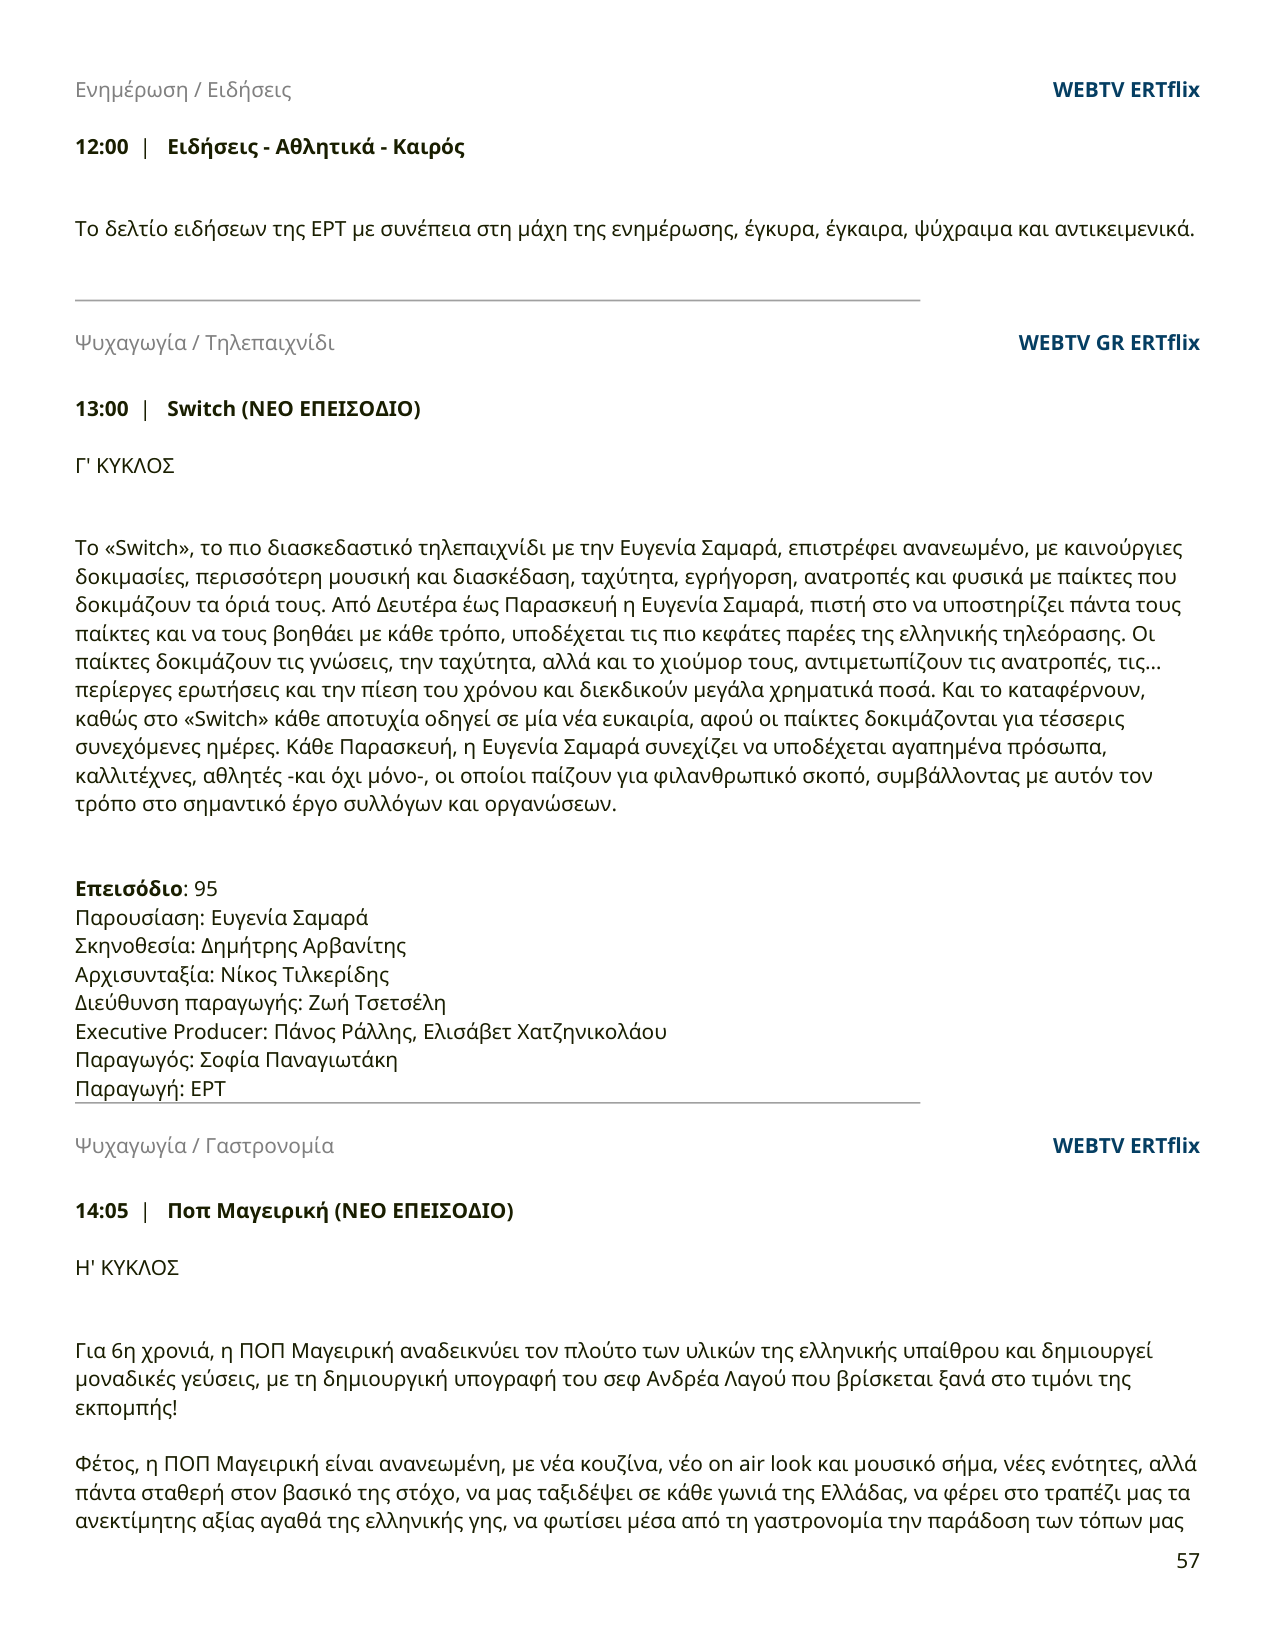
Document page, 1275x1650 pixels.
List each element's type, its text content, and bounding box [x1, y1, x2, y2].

table_header Ενημέρωση / Ειδήσεις [75, 75, 637, 103]
table_header WEBTV GR ERTflix [638, 329, 1200, 357]
table_header Ψυχαγωγία / Τηλεπαιχνίδι [75, 329, 637, 357]
table_header WEBTV ERTflix [638, 75, 1200, 103]
text Το «Switch», το πιο διασκεδαστικό τηλεπαιχνίδι με την Ευγενία Σαμαρά, επιστρέφει ανανεωμένο, με καινούργιες δοκιμασίες, περισσότερη μουσική και διασκέδαση, ταχύτητα, εγρήγορση, ανατροπές και φυσικά με παίκτες που δοκιμάζουν τα όριά τους. Από Δευτέρα έως Παρασκευή η Ευγενία Σαμαρά, πιστή στο να υποστηρίζει πάντα τους παίκτες και να τους βοηθάει με κάθε τρόπο, υποδέχεται τις πιο κεφάτες παρέες της ελληνικής τηλεόρασης. Οι παίκτες δοκιμάζουν τις γνώσεις, την ταχύτητα, αλλά και το χιούμορ τους, αντιμετωπίζουν τις ανατροπές, τις… περίεργες ερωτήσεις και την πίεση του χρόνου και διεκδικούν μεγάλα χρηματικά ποσά. Και το καταφέρνουν, καθώς στο «Switch» κάθε αποτυχία οδηγεί σε μία νέα ευκαιρία, αφού οι παίκτες δοκιμάζονται για τέσσερις συνεχόμενες ημέρες. Κάθε Παρασκευή, η Ευγενία Σαμαρά συνεχίζει να υποδέχεται αγαπημένα πρόσωπα, καλλιτέχνες, αθλητές -και όχι μόνο-, οι οποίοι παίζουν για φιλανθρωπικό σκοπό, συμβάλλοντας με αυτόν τον τρόπο στο σημαντικό έργο συλλόγων και οργανώσεων. [75, 533, 1200, 818]
text 13:00 | Switch (ΝΕΟ ΕΠΕΙΣΟΔΙΟ) Γ' ΚΥΚΛΟΣ [75, 357, 1200, 508]
text 12:00 | Ειδήσεις - Αθλητικά - Καιρός [75, 103, 1200, 189]
table_header WEBTV ERTflix [638, 1131, 1200, 1159]
table_header Ψυχαγωγία / Γαστρονομία [75, 1131, 637, 1159]
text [75, 1336, 1200, 1535]
text Το δελτίο ειδήσεων της ΕΡΤ με συνέπεια στη μάχη της ενημέρωσης, έγκυρα, έγκαιρα, ψύχραιμα και αντικειμενικά. [75, 214, 1200, 242]
text Eπεισόδιο: 95 Παρουσίαση: Ευγενία Σαμαρά Σκηνοθεσία: Δημήτρης Αρβανίτης Αρχισυνταξία: Νίκος Τιλκερίδης Διεύθυνση παραγωγής: Ζωή Τσετσέλη Executive Producer: Πάνος Ράλλης, Ελισάβετ Χατζηνικολάου Παραγωγός: Σοφία Παναγιωτάκη Παραγωγή: ΕΡΤ [75, 818, 1200, 1102]
text 14:05 | Ποπ Μαγειρική (ΝΕΟ ΕΠΕΙΣΟΔΙΟ) Η' ΚΥΚΛΟΣ [75, 1159, 1200, 1311]
